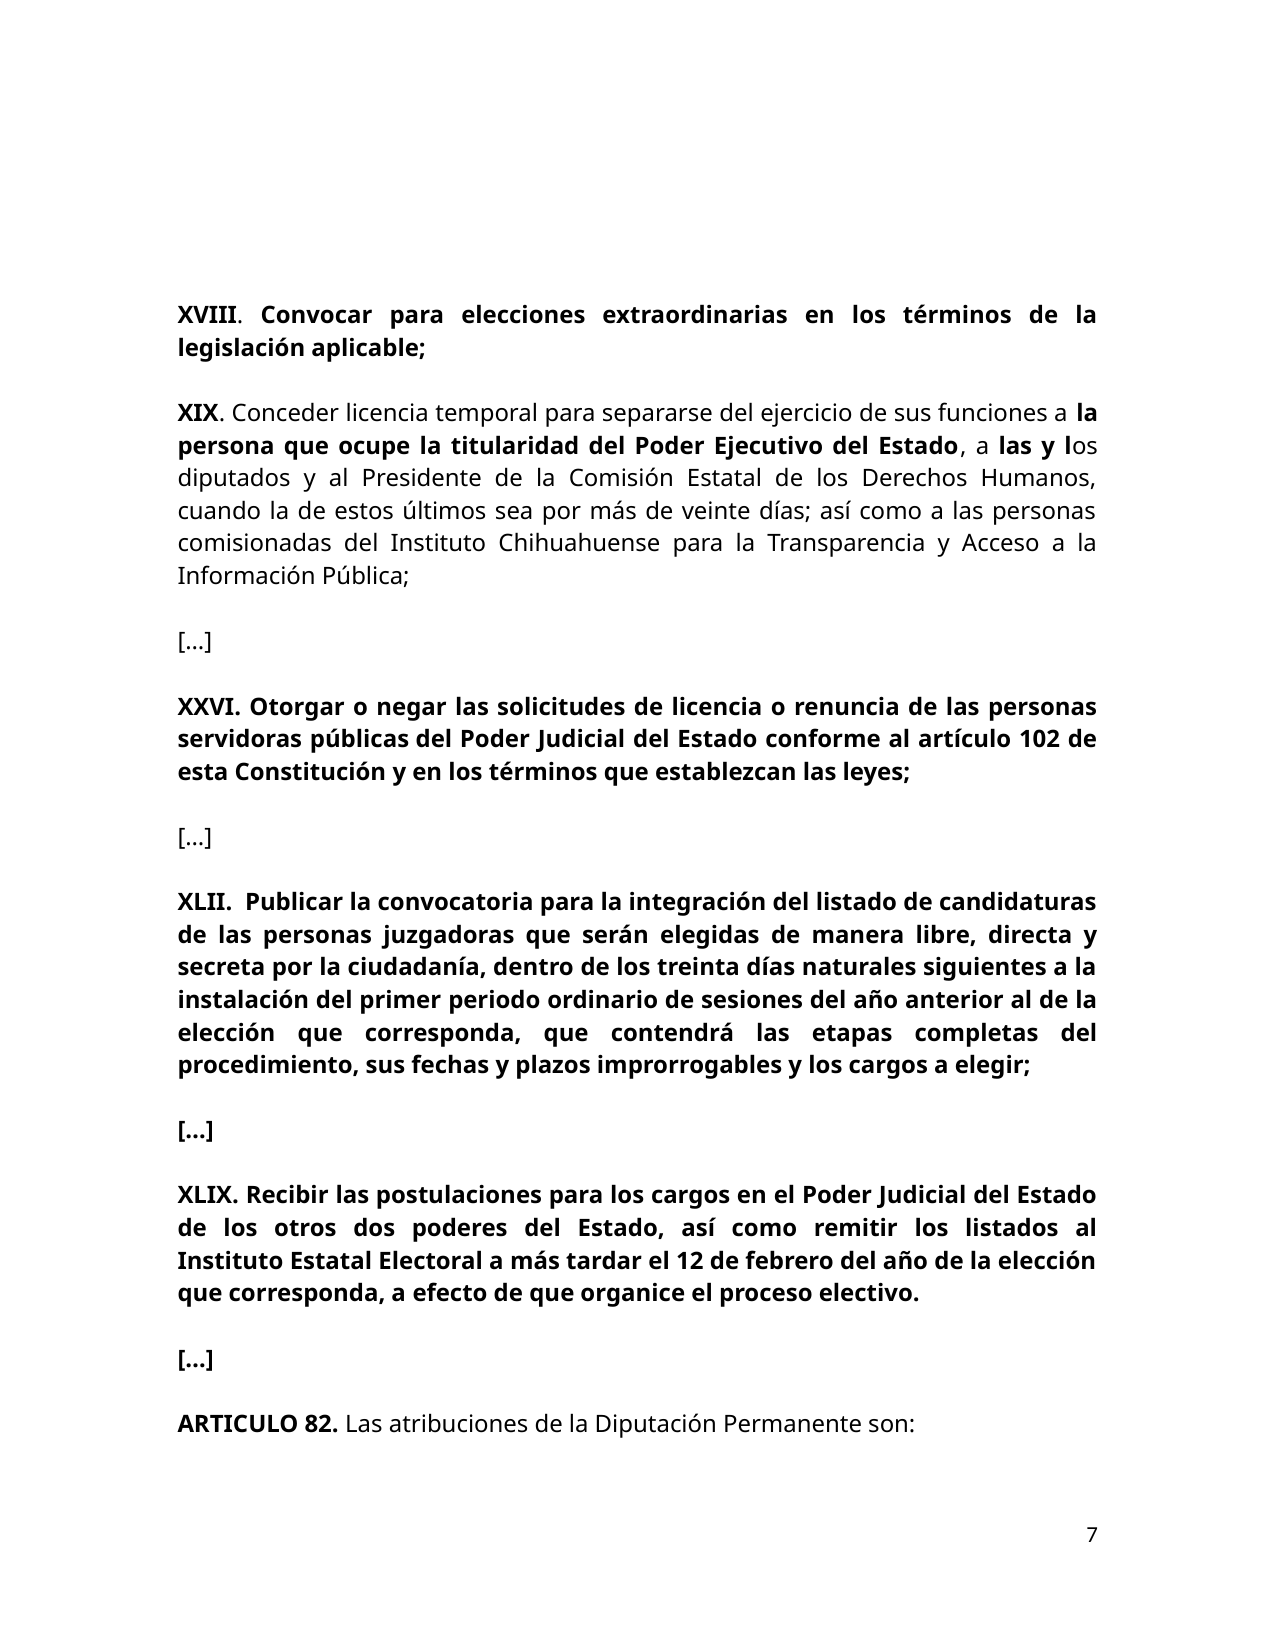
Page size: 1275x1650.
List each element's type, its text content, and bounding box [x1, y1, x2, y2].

text XIX. Conceder licencia temporal para separarse del ejercicio de sus funciones a la persona que ocupe la titularidad del Poder Ejecutivo del Estado, a las y los diputados y al Presidente de la Comisión Estatal de los Derechos Humanos, cuando la de estos últimos sea por más de veinte días; así como a las personas comisionadas del Instituto Chihuahuense para la Transparencia y Acceso a la Información Pública; [177, 396, 1098, 591]
text XLIX. Recibir las postulaciones para los cargos en el Poder Judicial del Estado de los otros dos poderes del Estado, así como remitir los listados al Instituto Estatal Electoral a más tardar el 12 de febrero del año de la elección que corresponda, a efecto de que organice el proceso electivo. [177, 1178, 1098, 1309]
text […] [177, 1341, 1098, 1374]
text […] [177, 624, 1098, 657]
text ARTICULO 82. Las atribuciones de la Diputación Permanente son: [177, 1407, 1098, 1439]
text […] [177, 820, 1098, 852]
text XLII. Publicar la convocatoria para la integración del listado de candidaturas de las personas juzgadoras que serán elegidas de manera libre, directa y secreta por la ciudadanía, dentro de los treinta días naturales siguientes a la instalación del primer periodo ordinario de sesiones del año anterior al de la elección que corresponda, que contendrá las etapas completas del procedimiento, sus fechas y plazos improrrogables y los cargos a elegir; [177, 885, 1098, 1081]
text […] [177, 1113, 1098, 1146]
text XVIII. Convocar para elecciones extraordinarias en los términos de la legislación aplicable; [177, 298, 1098, 363]
text XXVI. Otorgar o negar las solicitudes de licencia o renuncia de las personas servidoras públicas del Poder Judicial del Estado conforme al artículo 102 de esta Constitución y en los términos que establezcan las leyes; [177, 689, 1098, 787]
